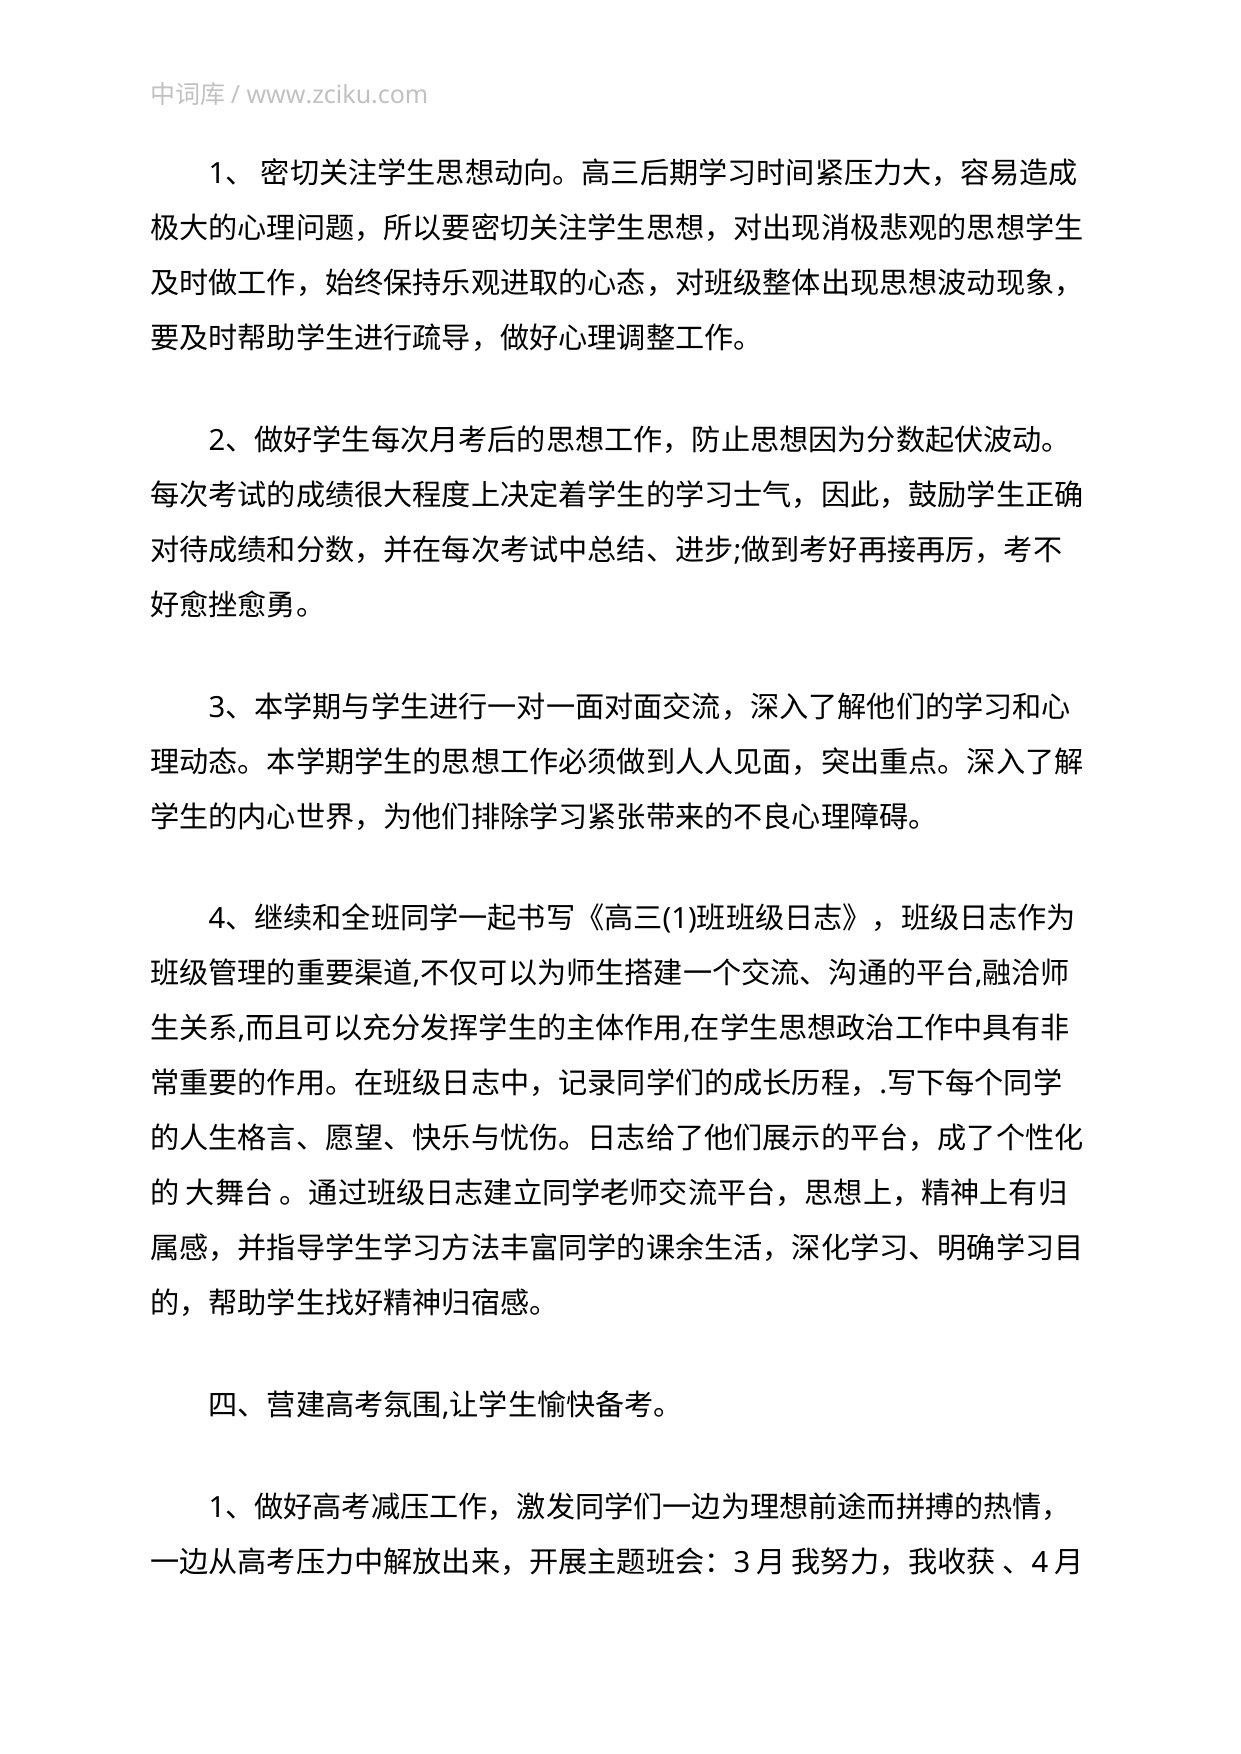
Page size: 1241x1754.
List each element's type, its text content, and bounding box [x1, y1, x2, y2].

text 1、 密切关注学生思想动向。高三后期学习时间紧压力大，容易造成极大的心理问题，所以要密切关注学生思想，对出现消极悲观的思想学生及时做工作，始终保持乐观进取的心态，对班级整体出现思想波动现象，要及时帮助学生进行疏导，做好心理调整工作。 [150, 150, 1090, 357]
text 3、本学期与学生进行一对一面对面交流，深入了解他们的学习和心理动态。本学期学生的思想工作必须做到人人见面，突出重点。深入了解学生的内心世界，为他们排除学习紧张带来的不良心理障碍。 [150, 683, 1090, 835]
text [150, 1483, 1090, 1581]
text 四、营建高考氛围,让学生愉快备考。 [150, 1381, 1090, 1424]
text 4、继续和全班同学一起书写《高三(1)班班级日志》，班级日志作为班级管理的重要渠道,不仅可以为师生搭建一个交流、沟通的平台,融洽师生关系,而且可以充分发挥学生的主体作用,在学生思想政治工作中具有非常重要的作用。在班级日志中，记录同学们的成长历程，.写下每个同学的人生格言、愿望、快乐与忧伤。日志给了他们展示的平台，成了个性化的 大舞台 。通过班级日志建立同学老师交流平台，思想上，精神上有归属感，并指导学生学习方法丰富同学的课余生活，深化学习、明确学习目的，帮助学生找好精神归宿感。 [150, 895, 1090, 1322]
text 2、做好学生每次月考后的思想工作，防止思想因为分数起伏波动。每次考试的成绩很大程度上决定着学生的学习士气，因此，鼓励学生正确对待成绩和分数，并在每次考试中总结、进步;做到考好再接再厉，考不好愈挫愈勇。 [150, 417, 1090, 624]
